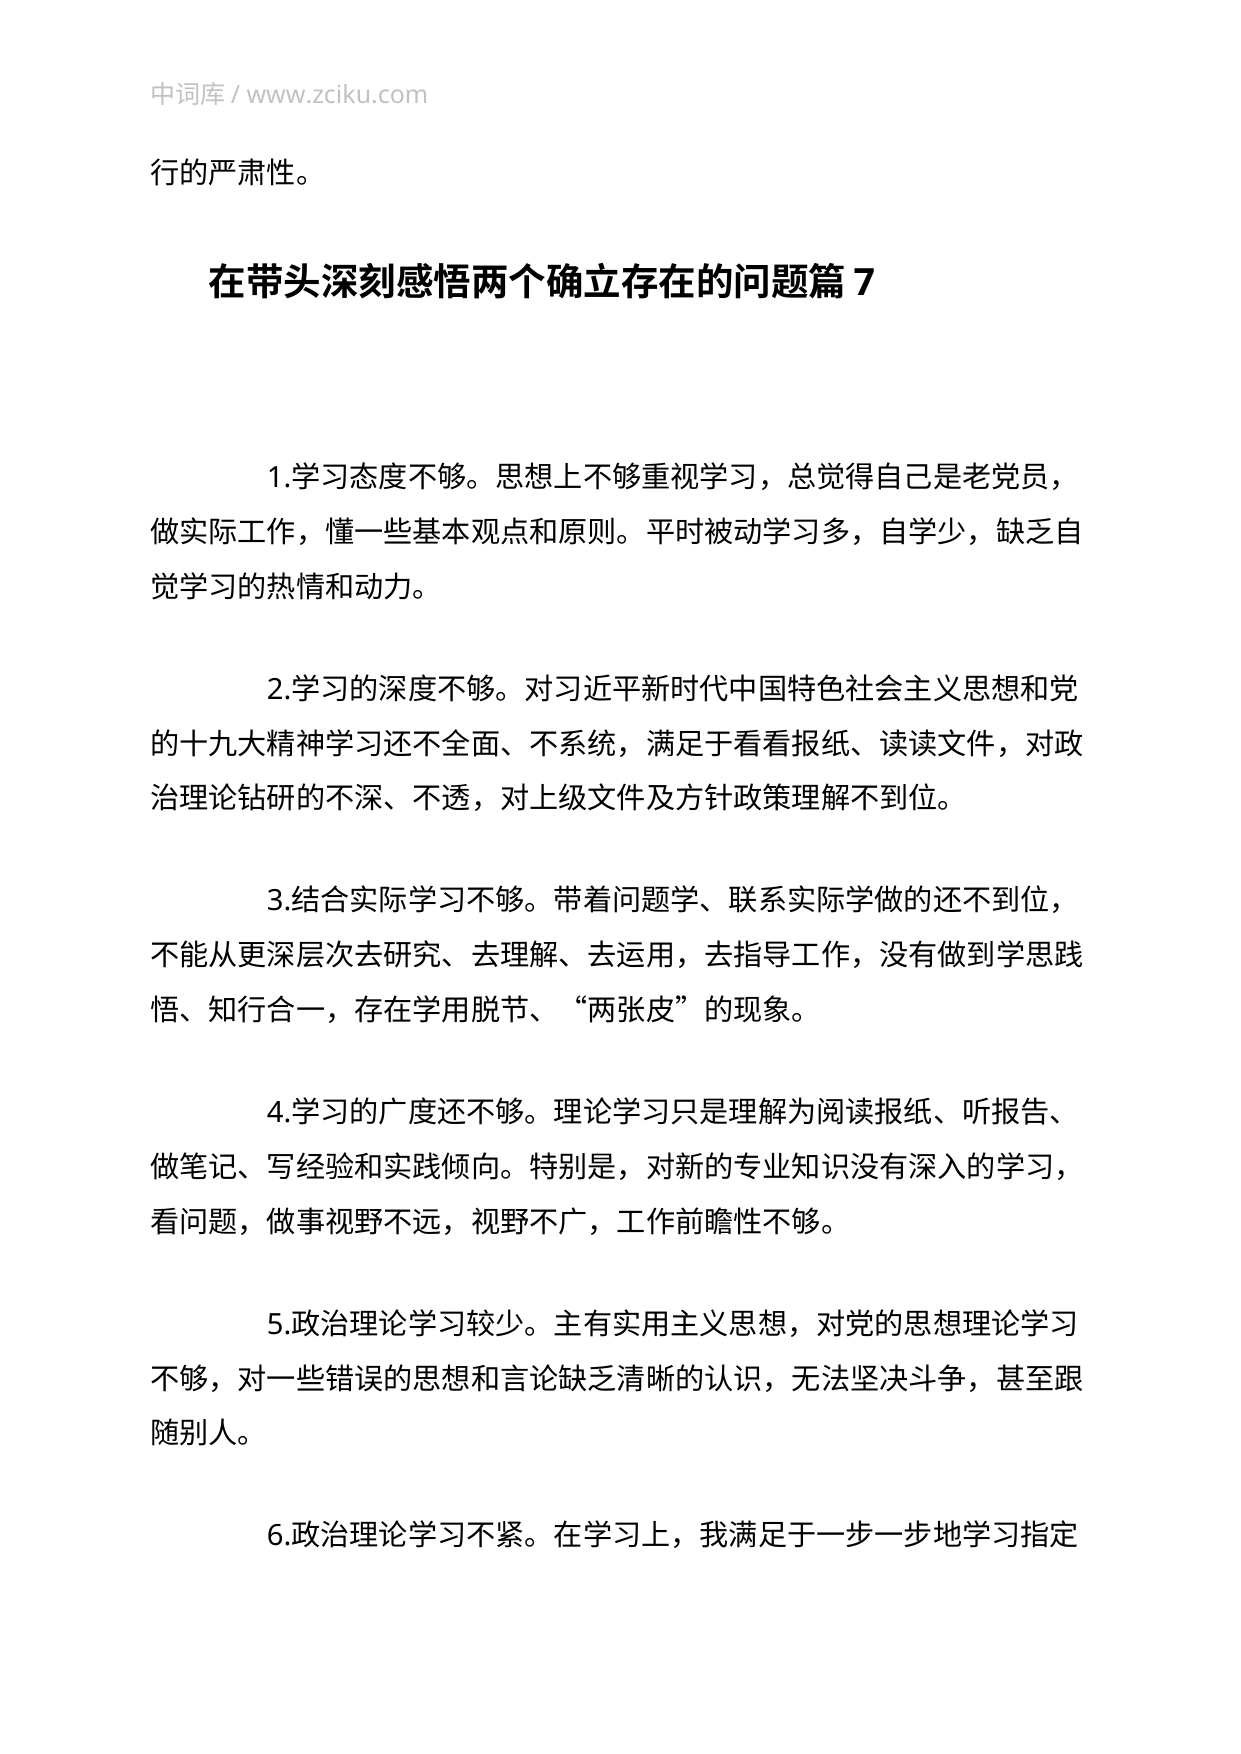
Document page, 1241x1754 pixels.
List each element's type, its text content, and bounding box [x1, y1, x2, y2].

text 1.学习态度不够。思想上不够重视学习，总觉得自己是老党员，做实际工作，懂一些基本观点和原则。平时被动学习多，自学少，缺乏自觉学习的热情和动力。 [150, 453, 1090, 606]
text 2.学习的深度不够。对习近平新时代中国特色社会主义思想和党的十九大精神学习还不全面、不系统，满足于看看报纸、读读文件，对政治理论钻研的不深、不透，对上级文件及方针政策理解不到位。 [150, 665, 1090, 817]
text 3.结合实际学习不够。带着问题学、联系实际学做的还不到位，不能从更深层次去研究、去理解、去运用，去指导工作，没有做到学思践悟、知行合一，存在学用脱节、“两张皮”的现象。 [150, 877, 1090, 1029]
text 5.政治理论学习较少。主有实用主义思想，对党的思想理论学习不够，对一些错误的思想和言论缺乏清晰的认识，无法坚决斗争，甚至跟随别人。 [150, 1300, 1090, 1452]
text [150, 150, 1090, 192]
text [150, 1512, 1090, 1554]
text 4.学习的广度还不够。理论学习只是理解为阅读报纸、听报告、做笔记、写经验和实践倾向。特别是，对新的专业知识没有深入的学习，看问题，做事视野不远，视野不广，工作前瞻性不够。 [150, 1088, 1090, 1241]
text 在带头深刻感悟两个确立存在的问题篇7 [150, 252, 1090, 306]
